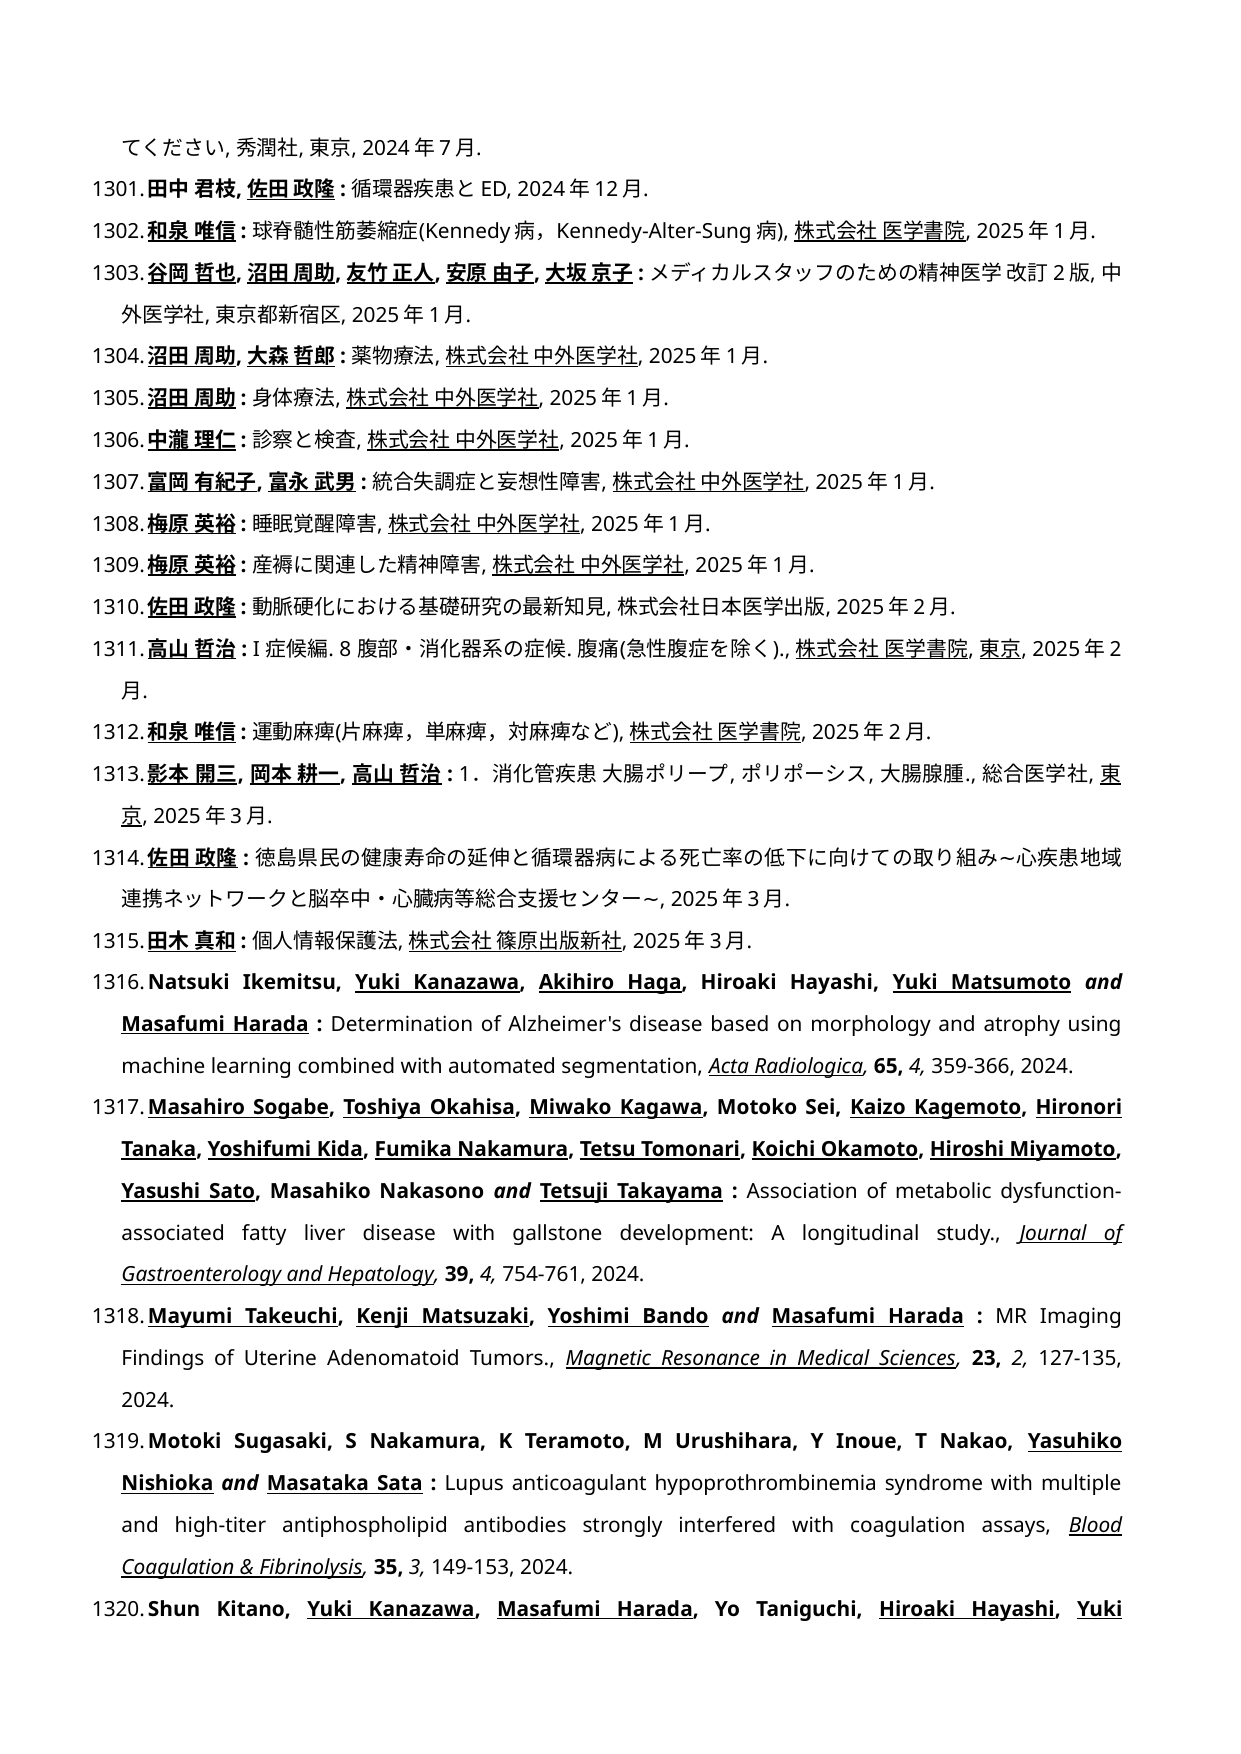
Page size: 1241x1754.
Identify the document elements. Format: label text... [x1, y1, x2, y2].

list Natsuki Ikemitsu, Yuki Kanazawa, Akihiro Haga, Hiroaki Hayashi, Yuki Matsumoto and Masafumi Harada : Determination of Alzheimer's disease based on morphology and atrophy using machine learning combined with automated segmentation, Acta Radiologica, 65, 4, 359-366, 2024. [92, 961, 1122, 1086]
list Masahiro Sogabe, Toshiya Okahisa, Miwako Kagawa, Motoko Sei, Kaizo Kagemoto, Hironori Tanaka, Yoshifumi Kida, Fumika Nakamura, Tetsu Tomonari, Koichi Okamoto, Hiroshi Miyamoto, Yasushi Sato, Masahiko Nakasono and Tetsuji Takayama : Association of metabolic dysfunction-associated fatty liver disease with gallstone development: A longitudinal study., Journal of Gastroenterology and Hepatology, 39, 4, 754-761, 2024. [92, 1086, 1122, 1295]
list 梅原 英裕 : 睡眠覚醒障害, 株式会社 中外医学社, 2025年1月. [92, 501, 1122, 543]
list 佐田 政隆 : 徳島県民の健康寿命の延伸と循環器病による死亡率の低下に向けての取り組み∼心疾患地域連携ネットワークと脳卒中・心臓病等総合支援センター∼, 2025年3月. [92, 835, 1122, 919]
list 富岡 有紀子, 富永 武男 : 統合失調症と妄想性障害, 株式会社 中外医学社, 2025年1月. [92, 459, 1122, 501]
list Motoki Sugasaki, S Nakamura, K Teramoto, M Urushihara, Y Inoue, T Nakao, Yasuhiko Nishioka and Masataka Sata : Lupus anticoagulant hypoprothrombinemia syndrome with multiple and high-titer antiphospholipid antibodies strongly interfered with coagulation assays, Blood Coagulation & Fibrinolysis, 35, 3, 149-153, 2024. [92, 1420, 1122, 1587]
list 和泉 唯信 : 運動麻痺(片麻痺，単麻痺，対麻痺など), 株式会社 医学書院, 2025年2月. [92, 710, 1122, 752]
list 田木 真和 : 個人情報保護法, 株式会社 篠原出版新社, 2025年3月. [92, 919, 1122, 961]
list 中瀧 理仁 : 診察と検査, 株式会社 中外医学社, 2025年1月. [92, 417, 1122, 459]
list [92, 125, 1122, 167]
list 谷岡 哲也, 沼田 周助, 友竹 正人, 安原 由子, 大坂 京子 : メディカルスタッフのための精神医学 改訂2版, 中外医学社, 東京都新宿区, 2025年1月. [92, 250, 1122, 334]
list 佐田 政隆 : 動脈硬化における基礎研究の最新知見, 株式会社日本医学出版, 2025年2月. [92, 584, 1122, 626]
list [92, 1587, 1122, 1629]
list 和泉 唯信 : 球脊髄性筋萎縮症(Kennedy病，Kennedy-Alter-Sung病), 株式会社 医学書院, 2025年1月. [92, 209, 1122, 250]
list 沼田 周助 : 身体療法, 株式会社 中外医学社, 2025年1月. [92, 376, 1122, 417]
list 沼田 周助, 大森 哲郎 : 薬物療法, 株式会社 中外医学社, 2025年1月. [92, 334, 1122, 376]
list 梅原 英裕 : 産褥に関連した精神障害, 株式会社 中外医学社, 2025年1月. [92, 543, 1122, 584]
list 高山 哲治 : I 症候編. 8 腹部・消化器系の症候. 腹痛(急性腹症を除く)., 株式会社 医学書院, 東京, 2025年2月. [92, 626, 1122, 710]
list 田中 君枝, 佐田 政隆 : 循環器疾患とED, 2024年12月. [92, 167, 1122, 209]
list 影本 開三, 岡本 耕一, 高山 哲治 : 1．消化管疾患 大腸ポリープ, ポリポーシス, 大腸腺腫., 総合医学社, 東京, 2025年3月. [92, 752, 1122, 835]
list Mayumi Takeuchi, Kenji Matsuzaki, Yoshimi Bando and Masafumi Harada : MR Imaging Findings of Uterine Adenomatoid Tumors., Magnetic Resonance in Medical Sciences, 23, 2, 127-135, 2024. [92, 1295, 1122, 1420]
